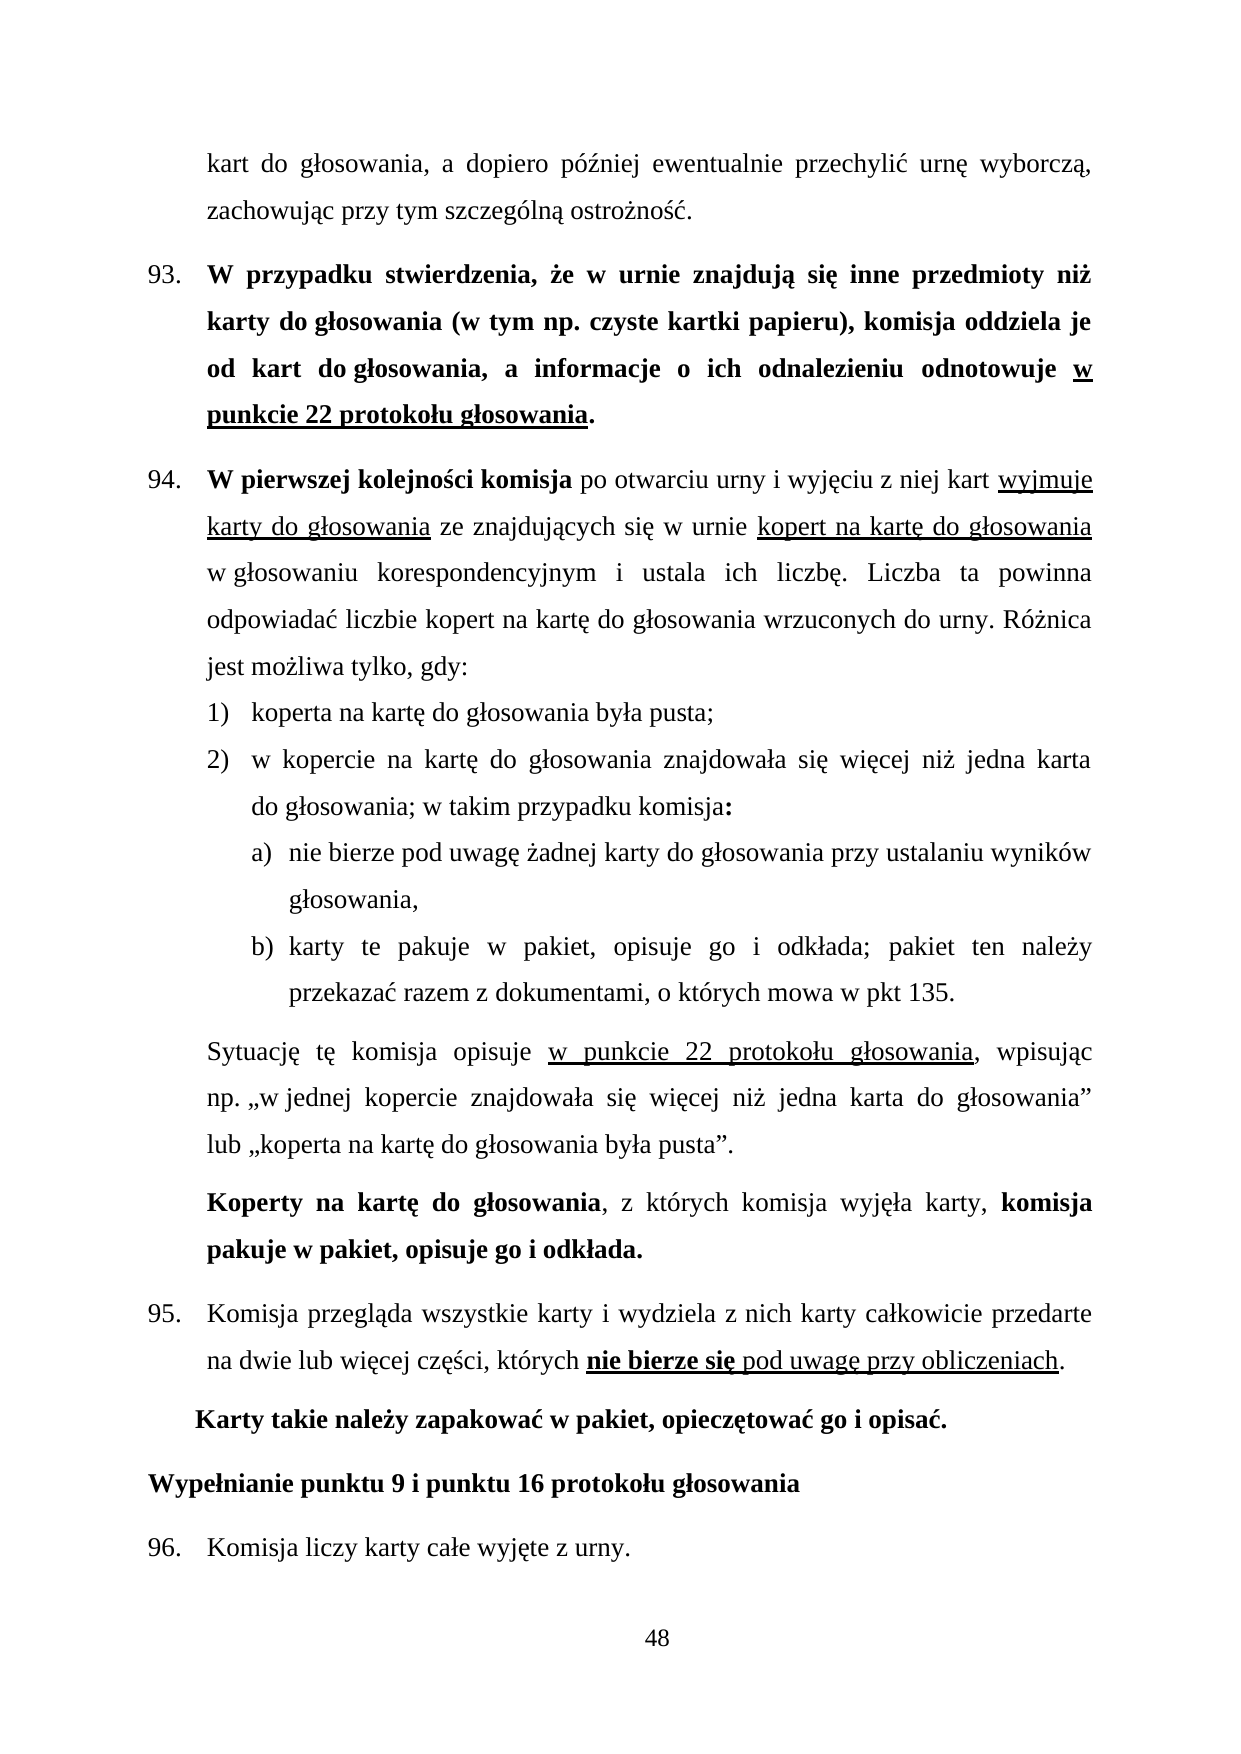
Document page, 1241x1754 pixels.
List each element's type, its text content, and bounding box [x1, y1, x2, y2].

text Koperty na kartę do głosowania, z których komisja wyjęła karty, komisja pakuje w pakiet, opisuje go i odkłada. [207, 1187, 1093, 1264]
text Karty takie należy zapakować w pakiet, opieczętować go i opisać. [195, 1403, 1093, 1434]
list W pierwszej kolejności komisja po otwarciu urny i wyjęciu z niej kart wyjmuje karty do głosowania ze znajdujących się w urnie kopert na kartę do głosowania w głosowaniu korespondencyjnym i ustala ich liczbę. Liczba ta powinna odpowiadać liczbie kopert na kartę do głosowania wrzuconych do urny. Różnica jest możliwa tylko, gdy: [148, 463, 1093, 681]
text Wypełnianie punktu 9 i punktu 16 protokołu głosowania [148, 1467, 1093, 1498]
list Komisja przegląda wszystkie karty i wydziela z nich karty całkowicie przedarte na dwie lub więcej części, których nie bierze się pod uwagę przy obliczeniach. [148, 1298, 1093, 1375]
list W przypadku stwierdzenia, że w urnie znajdują się inne przedmioty niż karty do głosowania (w tym np. czyste kartki papieru), komisja oddziela je od kart do głosowania, a informacje o ich odnalezieniu odnotowuje w punkcie 22 protokołu głosowania. [148, 259, 1093, 430]
list koperta na kartę do głosowania była pusta; [207, 696, 1093, 727]
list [148, 148, 1093, 225]
list w kopercie na kartę do głosowania znajdowała się więcej niż jedna karta do głosowania; w takim przypadku komisja: [207, 743, 1093, 821]
list karty te pakuje w pakiet, opisuje go i odkłada; pakiet ten należy przekazać razem z dokumentami, o których mowa w pkt 135. [251, 930, 1093, 1007]
list Komisja liczy karty całe wyjęte z urny. [148, 1531, 1093, 1563]
text Sytuację tę komisja opisuje w punkcie 22 protokołu głosowania, wpisując np. „w jednej kopercie znajdowała się więcej niż jedna karta do głosowania” lub „koperta na kartę do głosowania była pusta”. [207, 1035, 1093, 1159]
list nie bierze pod uwagę żadnej karty do głosowania przy ustalaniu wyników głosowania, [251, 836, 1093, 914]
